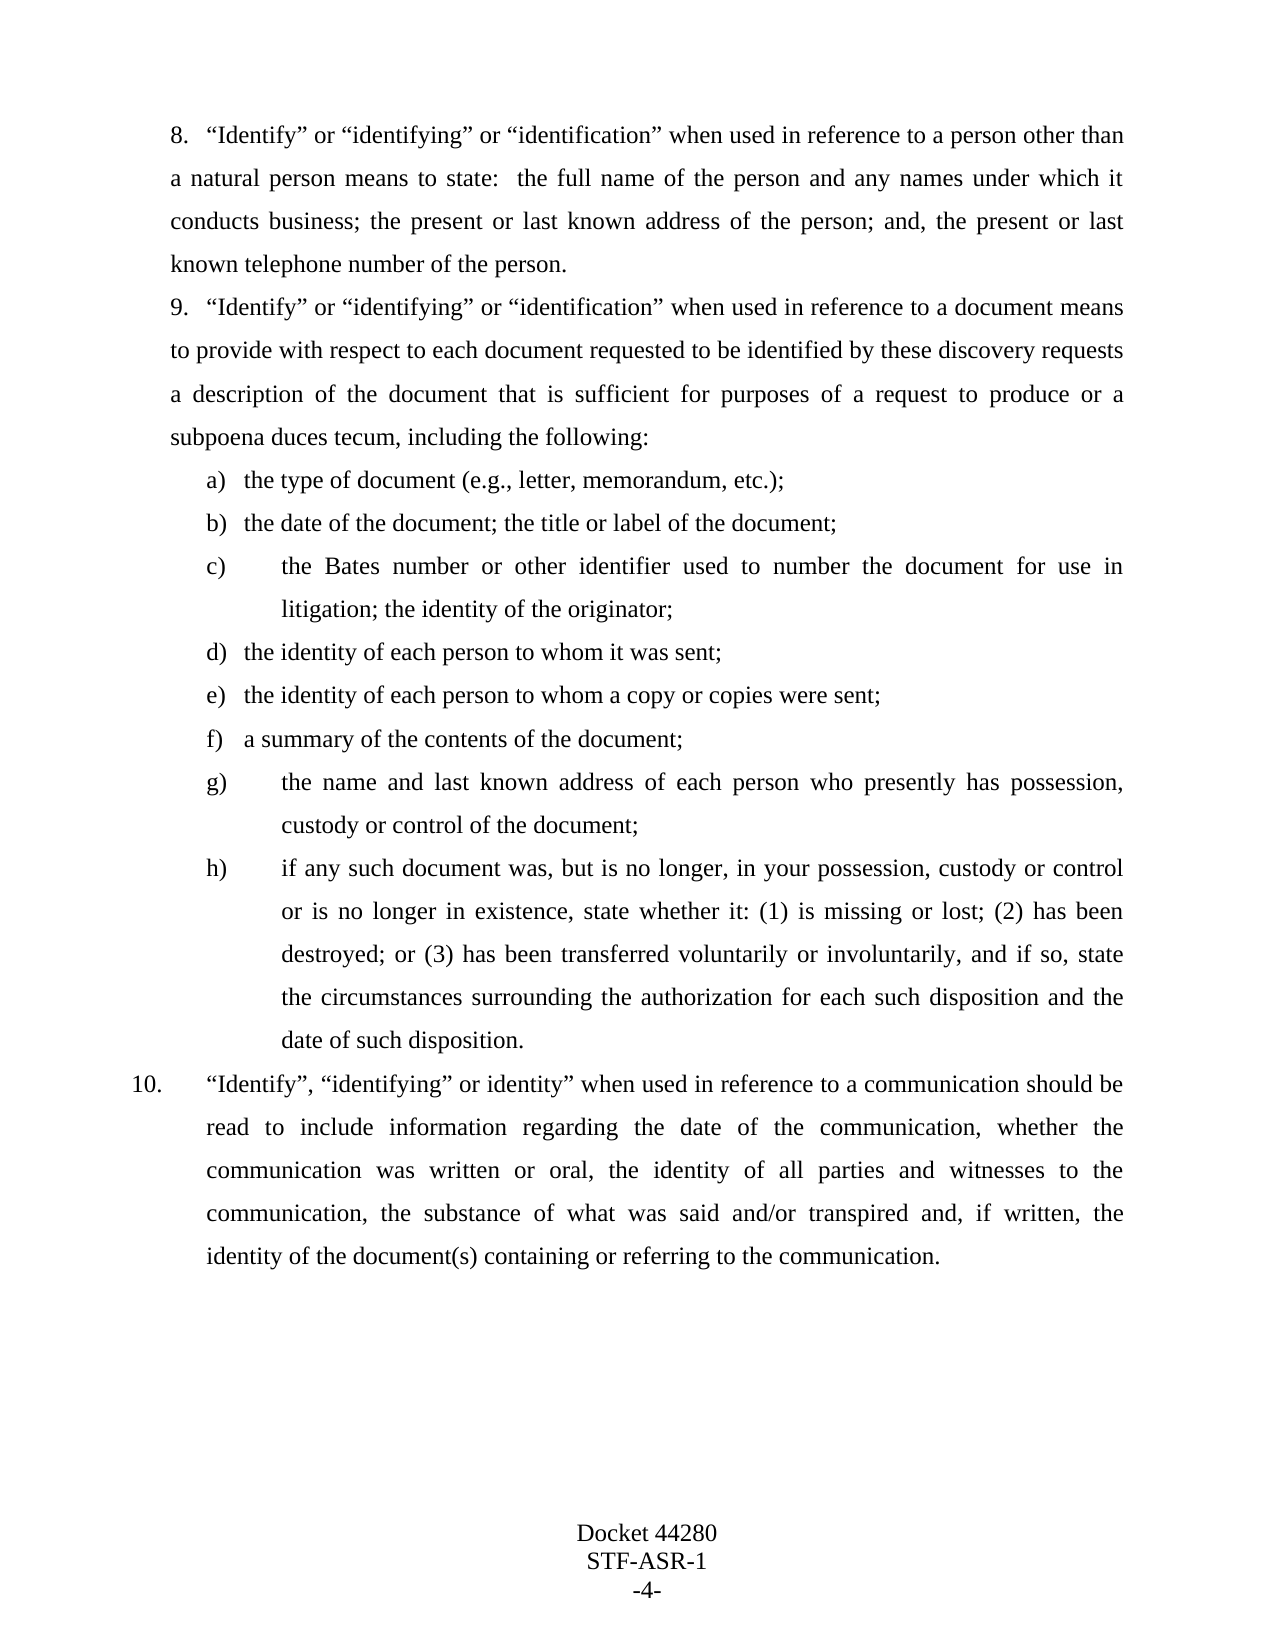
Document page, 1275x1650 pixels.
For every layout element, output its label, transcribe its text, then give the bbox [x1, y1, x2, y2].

list if any such document was, but is no longer, in your possession, custody or control or is no longer in existence, state whether it: (1) is missing or lost; (2) has been destroyed; or (3) has been transferred voluntarily or involuntarily, and if so, state the circumstances surrounding the authorization for each such disposition and the date of such disposition. [206, 853, 1125, 1054]
list the identity of each person to whom a copy or copies were sent; [206, 681, 1125, 709]
list the date of the document; the title or label of the document; [206, 508, 1125, 537]
list the Bates number or other identifier used to number the document for use in litigation; the identity of the originator; [206, 551, 1125, 623]
list “Identify” or “identifying” or “identification” when used in reference to a person other than a natural person means to state: the full name of the person and any names under which it conducts business; the present or last known address of the person; and, the present or last known telephone number of the person. [170, 120, 1125, 278]
list “Identify” or “identifying” or “identification” when used in reference to a document means to provide with respect to each document requested to be identified by these discovery requests a description of the document that is sufficient for purposes of a request to produce or a subpoena duces tecum, including the following: [170, 292, 1125, 451]
list “Identify”, “identifying” or identity” when used in reference to a communication should be read to include information regarding the date of the communication, whether the communication was written or oral, the identity of all parties and witnesses to the communication, the substance of what was said and/or transpired and, if written, the identity of the document(s) containing or referring to the communication. [131, 1069, 1125, 1270]
list the identity of each person to whom it was sent; [206, 637, 1125, 666]
list the type of document (e.g., letter, memorandum, etc.); [206, 465, 1125, 494]
list a summary of the contents of the document; [206, 724, 1125, 752]
list the name and last known address of each person who presently has possession, custody or control of the document; [206, 767, 1125, 839]
